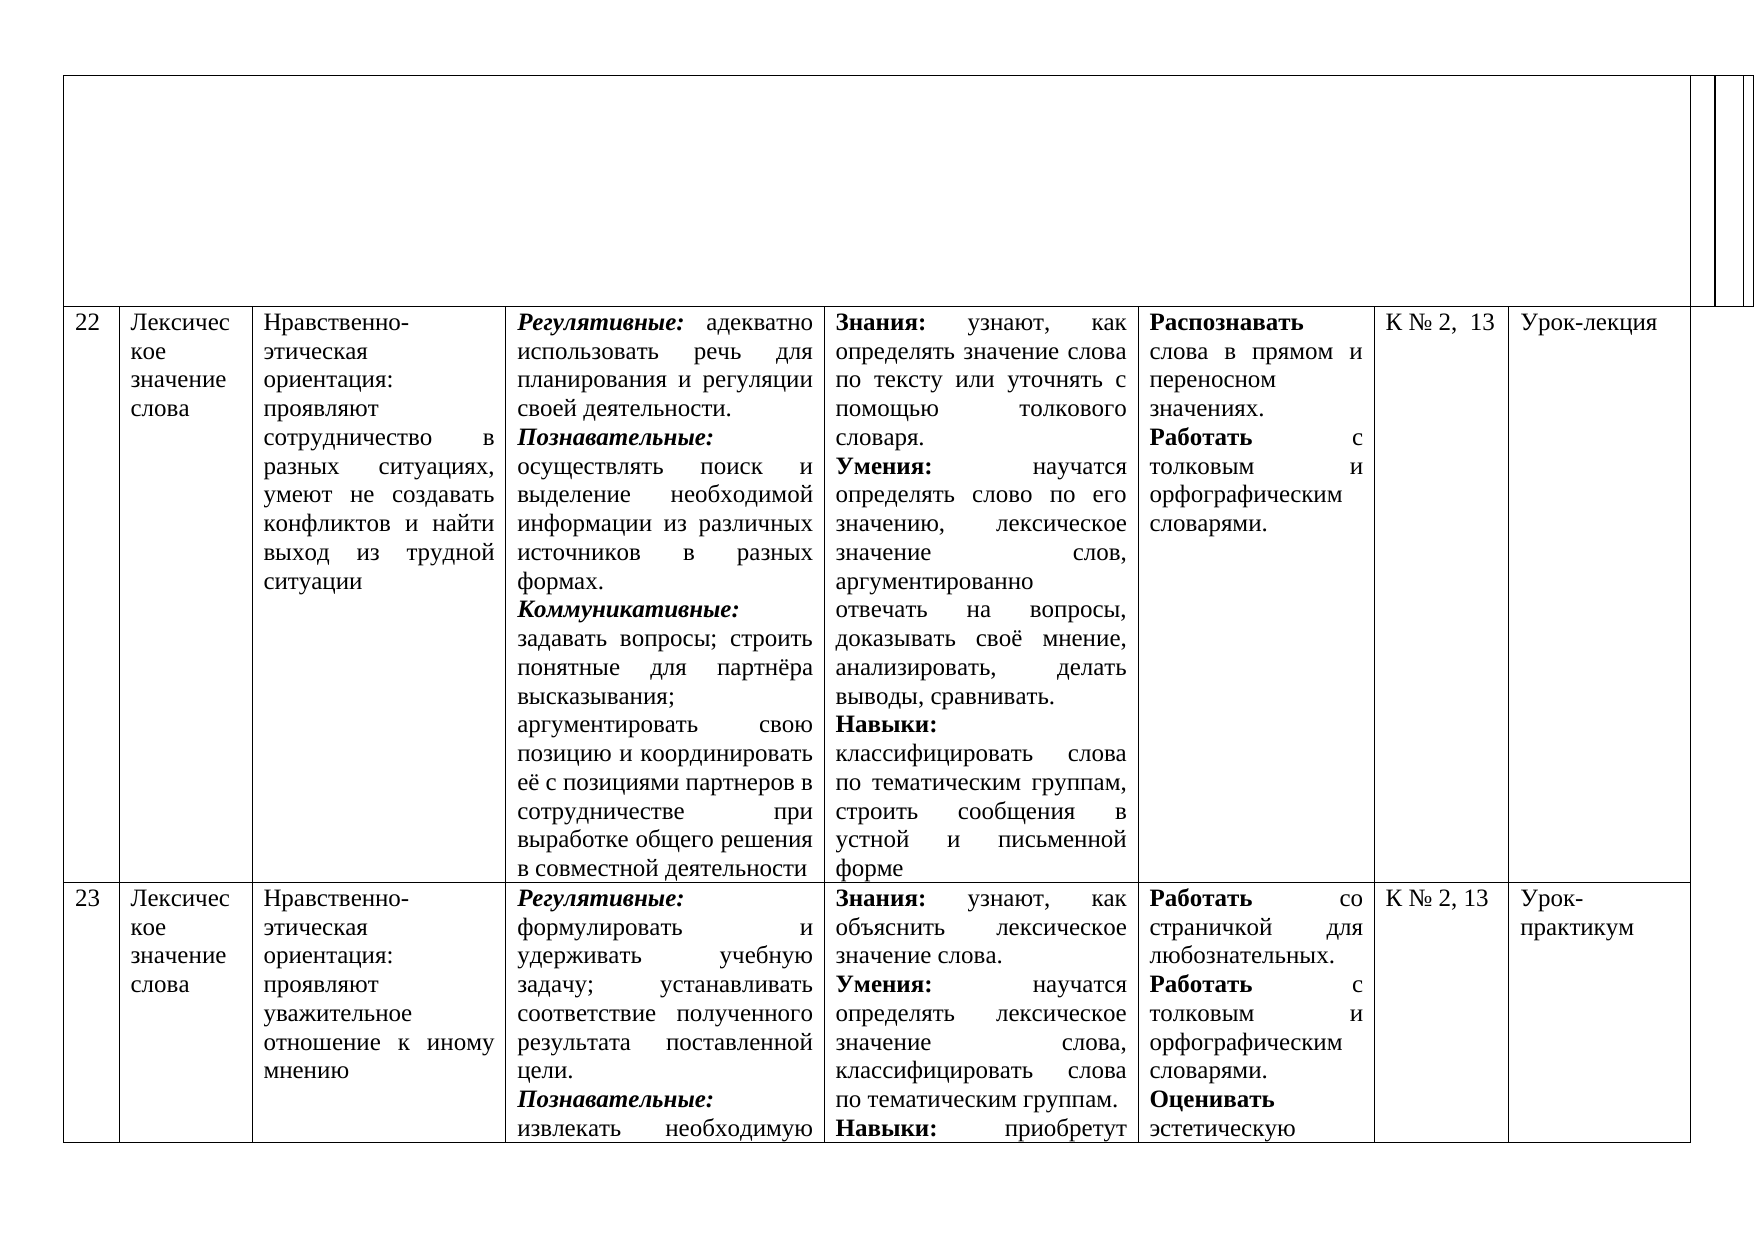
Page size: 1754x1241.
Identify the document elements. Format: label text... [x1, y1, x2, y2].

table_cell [1139, 883, 1374, 1142]
table_cell Регулятивные: адекватно использовать речь для планирования и регуляции своей деятельности. Познавательные: осуществлять поиск и выделение необходимой информации из различных источников в разных формах. Коммуникативные: задавать вопросы; строить понятные для партнёра высказывания; аргументировать свою позицию и координировать её с позициями партнеров в сотрудничестве при выработке общего решения в совместной деятельности [506, 307, 824, 882]
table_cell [253, 883, 505, 1142]
table_cell 22 [64, 307, 119, 882]
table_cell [506, 883, 824, 1142]
table_cell Урок-лекция [1509, 307, 1690, 882]
table_cell 23 [64, 883, 119, 1142]
table_cell [1744, 76, 1753, 306]
table_cell Знания: узнают, как определять значение слова по тексту или уточнять с помощью толкового словаря. Умения: научатся определять слово по его значению, лексическое значение слов, аргументированно отвечать на вопросы, доказывать своё мнение, анализировать, делать выводы, сравнивать. Навыки: классифицировать слова по тематическим группам, строить сообщения в устной и письменной форме [825, 307, 1138, 882]
table_cell Нравственно-этическая ориентация: проявляют сотрудничество в разных ситуациях, умеют не создавать конфликтов и найти выход из трудной ситуации [253, 307, 505, 882]
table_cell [64, 76, 1690, 306]
table_cell Лексическое значение слова [120, 307, 252, 882]
table_cell К № 2, 13 [1375, 883, 1508, 1142]
table_cell Распознавать слова в прямом и переносном значениях. Работать с толковым и орфографическим словарями. [1139, 307, 1374, 882]
table_cell [1716, 76, 1743, 306]
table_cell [120, 883, 252, 1142]
table_cell К № 2, 13 [1375, 307, 1508, 882]
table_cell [825, 883, 1138, 1142]
table_cell Урок-практикум [1509, 883, 1690, 1142]
table_cell [1691, 76, 1714, 306]
